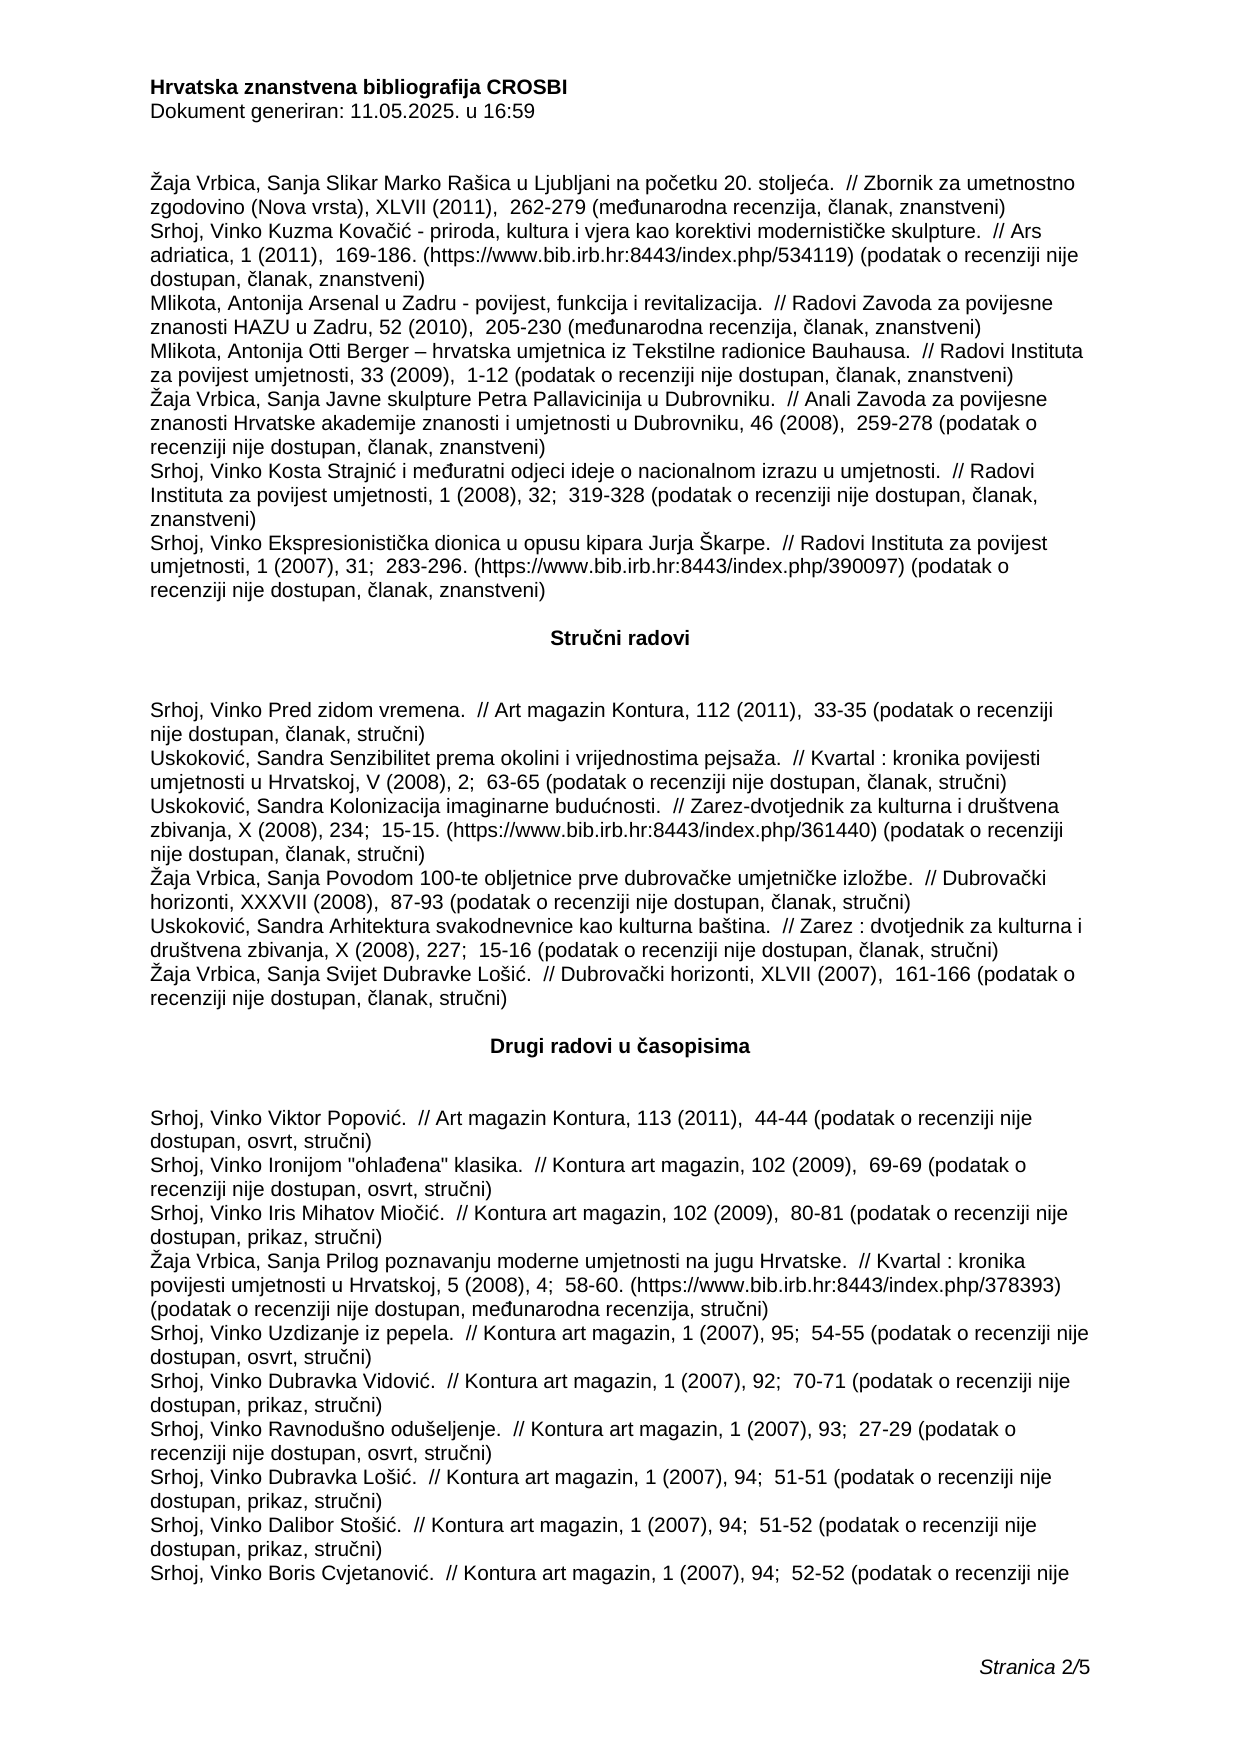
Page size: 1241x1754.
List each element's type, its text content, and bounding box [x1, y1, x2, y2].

text Srhoj, Vinko [150, 1153, 1090, 1201]
text Žaja Vrbica, Sanja [150, 962, 1090, 1009]
text Uskoković, Sandra [150, 794, 1090, 866]
text Srhoj, Vinko [150, 1201, 1090, 1249]
text Srhoj, Vinko [150, 1321, 1090, 1369]
text Srhoj, Vinko [150, 1105, 1090, 1153]
text Žaja Vrbica, Sanja [150, 387, 1090, 458]
subtitle Stručni radovi [150, 626, 1090, 650]
subtitle Drugi radovi u časopisima [150, 1033, 1090, 1057]
text Srhoj, Vinko [150, 698, 1090, 746]
text Srhoj, Vinko [150, 219, 1090, 291]
text Mlikota, Antonija [150, 339, 1090, 387]
text Srhoj, Vinko [150, 1513, 1090, 1561]
text Srhoj, Vinko [150, 530, 1090, 602]
text Žaja Vrbica, Sanja [150, 171, 1090, 219]
text Srhoj, Vinko [150, 1465, 1090, 1513]
text Srhoj, Vinko [150, 1417, 1090, 1465]
text Srhoj, Vinko [150, 458, 1090, 530]
text Srhoj, Vinko [150, 1561, 1090, 1584]
text Žaja Vrbica, Sanja [150, 1249, 1090, 1321]
text Uskoković, Sandra [150, 746, 1090, 794]
text Mlikota, Antonija [150, 291, 1090, 339]
text Uskoković, Sandra [150, 914, 1090, 962]
text Žaja Vrbica, Sanja [150, 866, 1090, 914]
text Srhoj, Vinko [150, 1369, 1090, 1417]
